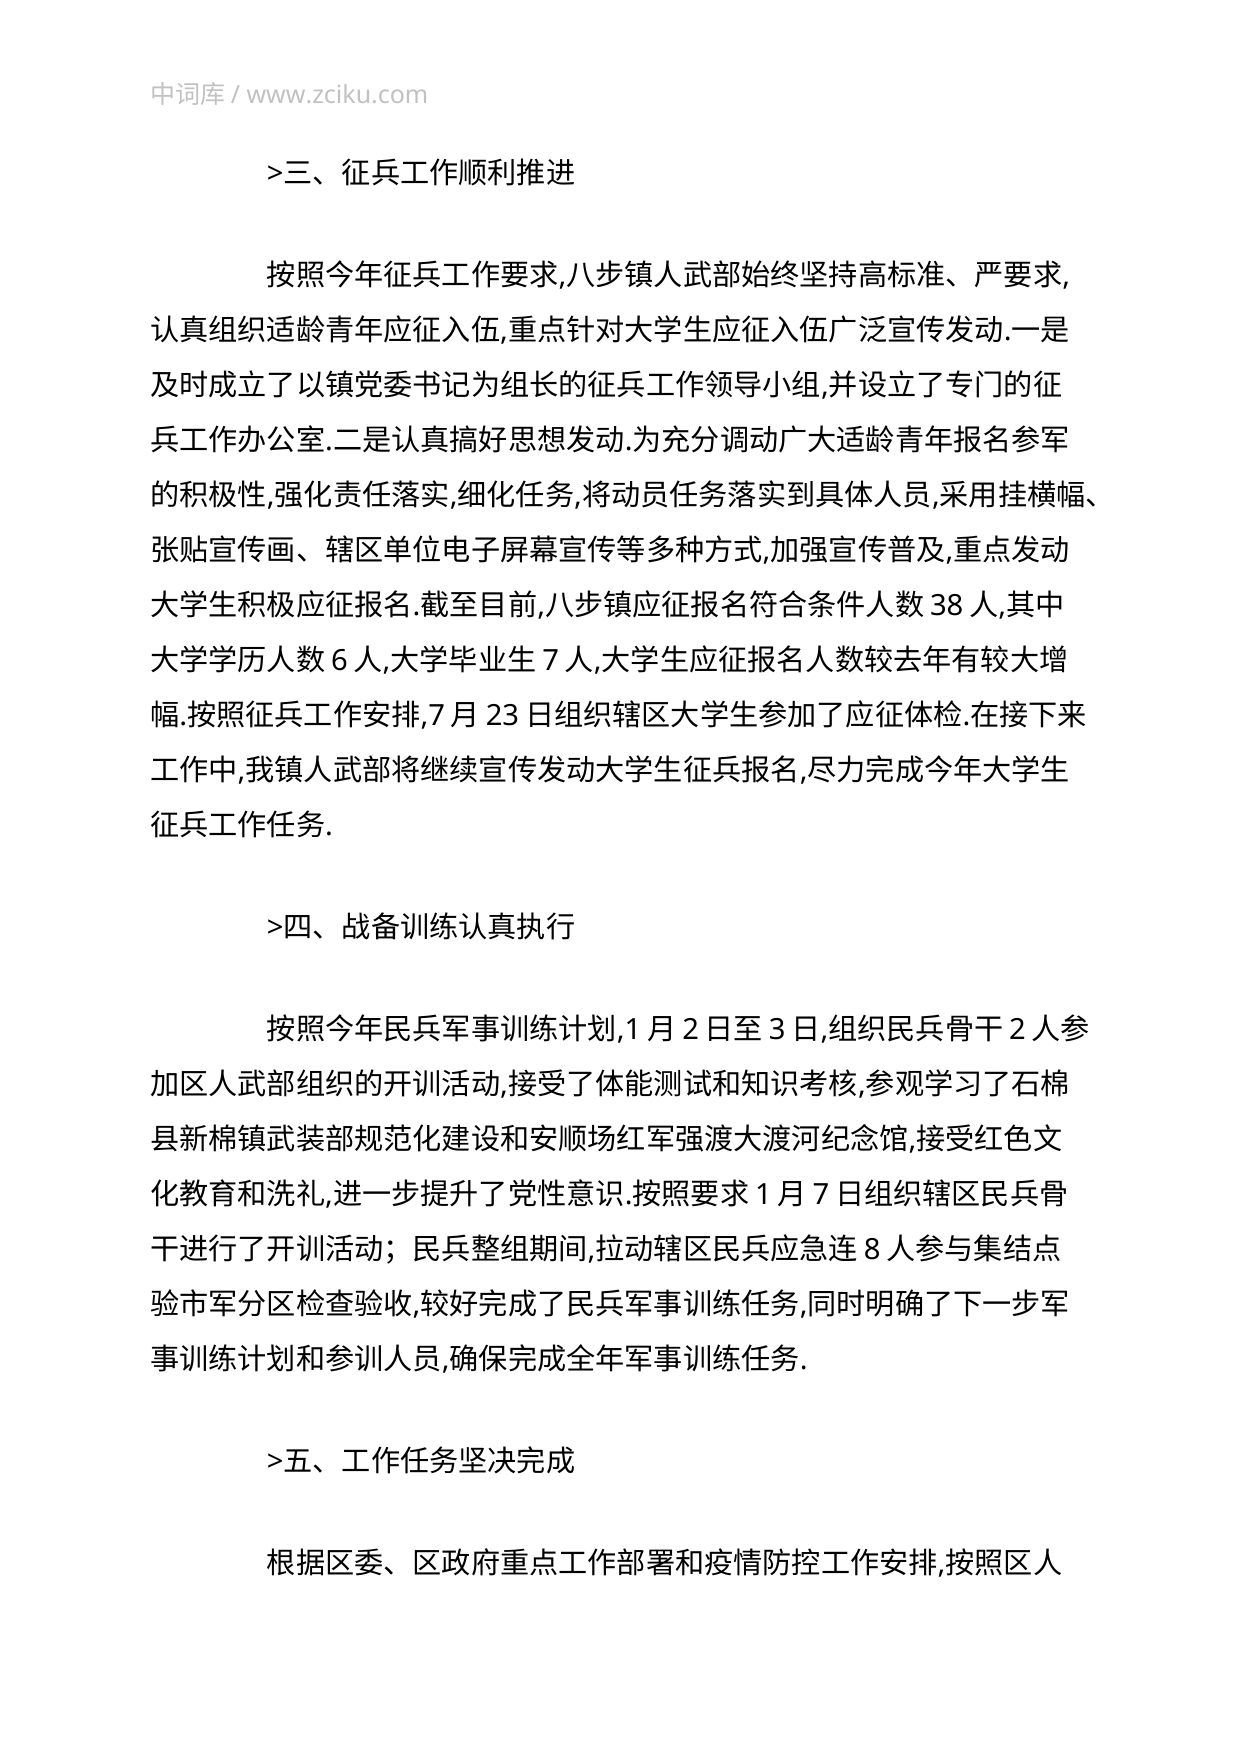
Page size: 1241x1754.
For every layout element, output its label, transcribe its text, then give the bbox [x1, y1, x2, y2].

text 按照今年征兵工作要求,八步镇人武部始终坚持高标准、严要求,认真组织适龄青年应征入伍,重点针对大学生应征入伍广泛宣传发动.一是及时成立了以镇党委书记为组长的征兵工作领导小组,并设立了专门的征兵工作办公室.二是认真搞好思想发动.为充分调动广大适龄青年报名参军的积极性,强化责任落实,细化任务,将动员任务落实到具体人员,采用挂横幅、张贴宣传画、辖区单位电子屏幕宣传等多种方式,加强宣传普及,重点发动大学生积极应征报名.截至目前,八步镇应征报名符合条件人数38人,其中大学学历人数6人,大学毕业生7人,大学生应征报名人数较去年有较大增幅.按照征兵工作安排,7月23日组织辖区大学生参加了应征体检.在接下来工作中,我镇人武部将继续宣传发动大学生征兵报名,尽力完成今年大学生征兵工作任务. [150, 252, 1090, 844]
text >四、战备训练认真执行 [150, 904, 1090, 946]
text >五、工作任务坚决完成 [150, 1438, 1090, 1480]
text 按照今年民兵军事训练计划,1月2日至3日,组织民兵骨干2人参加区人武部组织的开训活动,接受了体能测试和知识考核,参观学习了石棉县新棉镇武装部规范化建设和安顺场红军强渡大渡河纪念馆,接受红色文化教育和洗礼,进一步提升了党性意识.按照要求1月7日组织辖区民兵骨干进行了开训活动；民兵整组期间,拉动辖区民兵应急连8人参与集结点验市军分区检查验收,较好完成了民兵军事训练任务,同时明确了下一步军事训练计划和参训人员,确保完成全年军事训练任务. [150, 1006, 1090, 1378]
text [150, 1540, 1090, 1582]
text >三、征兵工作顺利推进 [150, 150, 1090, 192]
